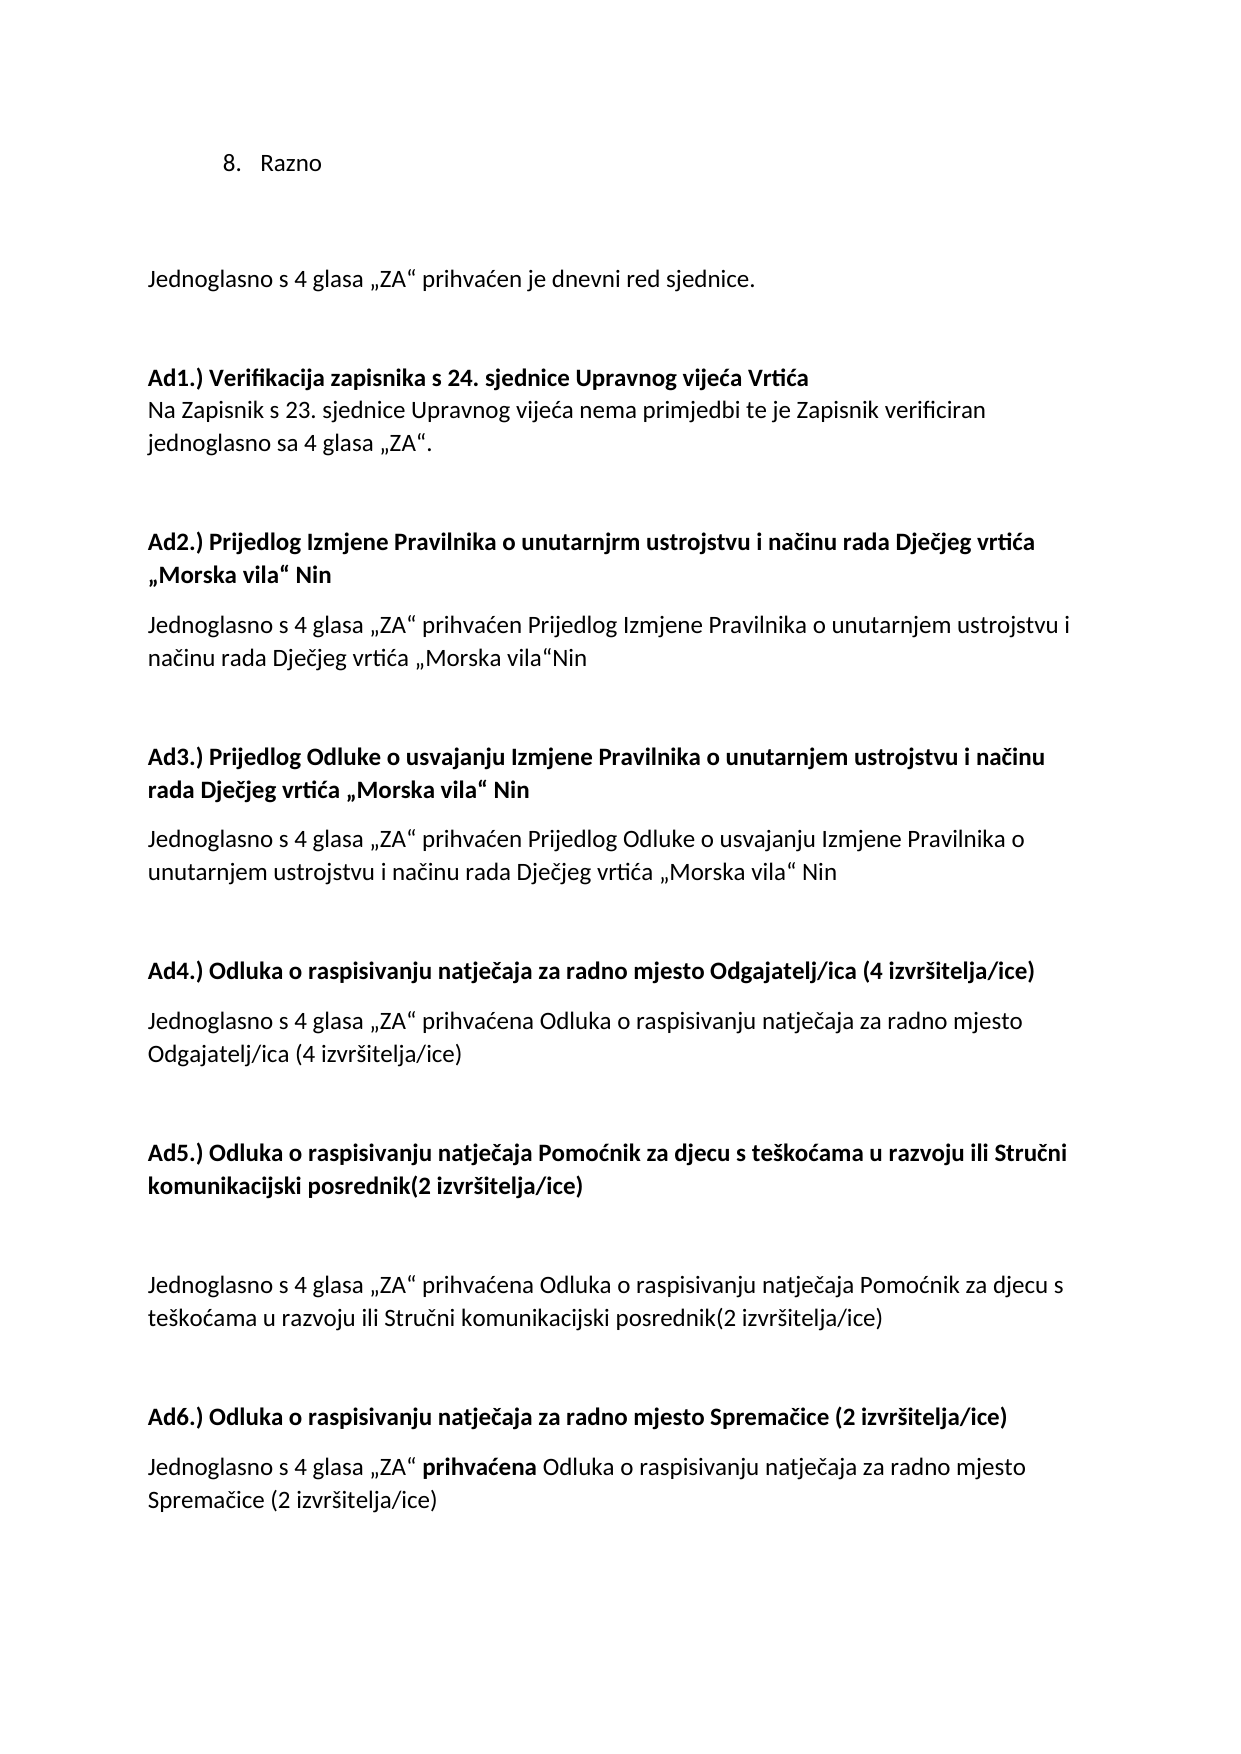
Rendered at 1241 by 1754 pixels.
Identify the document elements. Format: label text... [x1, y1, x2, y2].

text Ad4.) Odluka o raspisivanju natječaja za radno mjesto Odgajatelj/ica (4 izvršitelja/ice) [148, 956, 1093, 986]
list Razno [223, 148, 1093, 178]
text Ad2.) Prijedlog Izmjene Pravilnika o unutarnjrm ustrojstvu i načinu rada Dječjeg vrtića „Morska vila“ Nin [148, 526, 1093, 590]
text Jednoglasno s 4 glasa „ZA“ prihvaćena Odluka o raspisivanju natječaja za radno mjesto Spremačice (2 izvršitelja/ice) [148, 1451, 1093, 1514]
text Jednoglasno s 4 glasa „ZA“ prihvaćen Prijedlog Odluke o usvajanju Izmjene Pravilnika o unutarnjem ustrojstvu i načinu rada Dječjeg vrtića „Morska vila“ Nin [148, 823, 1093, 887]
text Jednoglasno s 4 glasa „ZA“ prihvaćen je dnevni red sjednice. [148, 263, 1093, 293]
text Na Zapisnik s 23. sjednice Upravnog vijeća nema primjedbi te je Zapisnik verificiran jednoglasno sa 4 glasa „ZA“. [148, 395, 1093, 458]
text Jednoglasno s 4 glasa „ZA“ prihvaćen Prijedlog Izmjene Pravilnika o unutarnjem ustrojstvu i načinu rada Dječjeg vrtića „Morska vila“Nin [148, 609, 1093, 672]
text Jednoglasno s 4 glasa „ZA“ prihvaćena Odluka o raspisivanju natječaja za radno mjesto Odgajatelj/ica (4 izvršitelja/ice) [148, 1005, 1093, 1068]
text Ad5.) Odluka o raspisivanju natječaja Pomoćnik za djecu s teškoćama u razvoju ili Stručni komunikacijski posrednik(2 izvršitelja/ice) [148, 1137, 1093, 1201]
text Ad6.) Odluka o raspisivanju natječaja za radno mjesto Spremačice (2 izvršitelja/ice) [148, 1401, 1093, 1432]
text Ad1.) Verifikacija zapisnika s 24. sjednice Upravnog vijeća Vrtića [148, 362, 1093, 392]
text Ad3.) Prijedlog Odluke o usvajanju Izmjene Pravilnika o unutarnjem ustrojstvu i načinu rada Dječjeg vrtića „Morska vila“ Nin [148, 741, 1093, 804]
text Jednoglasno s 4 glasa „ZA“ prihvaćena Odluka o raspisivanju natječaja Pomoćnik za djecu s teškoćama u razvoju ili Stručni komunikacijski posrednik(2 izvršitelja/ice) [148, 1269, 1093, 1333]
